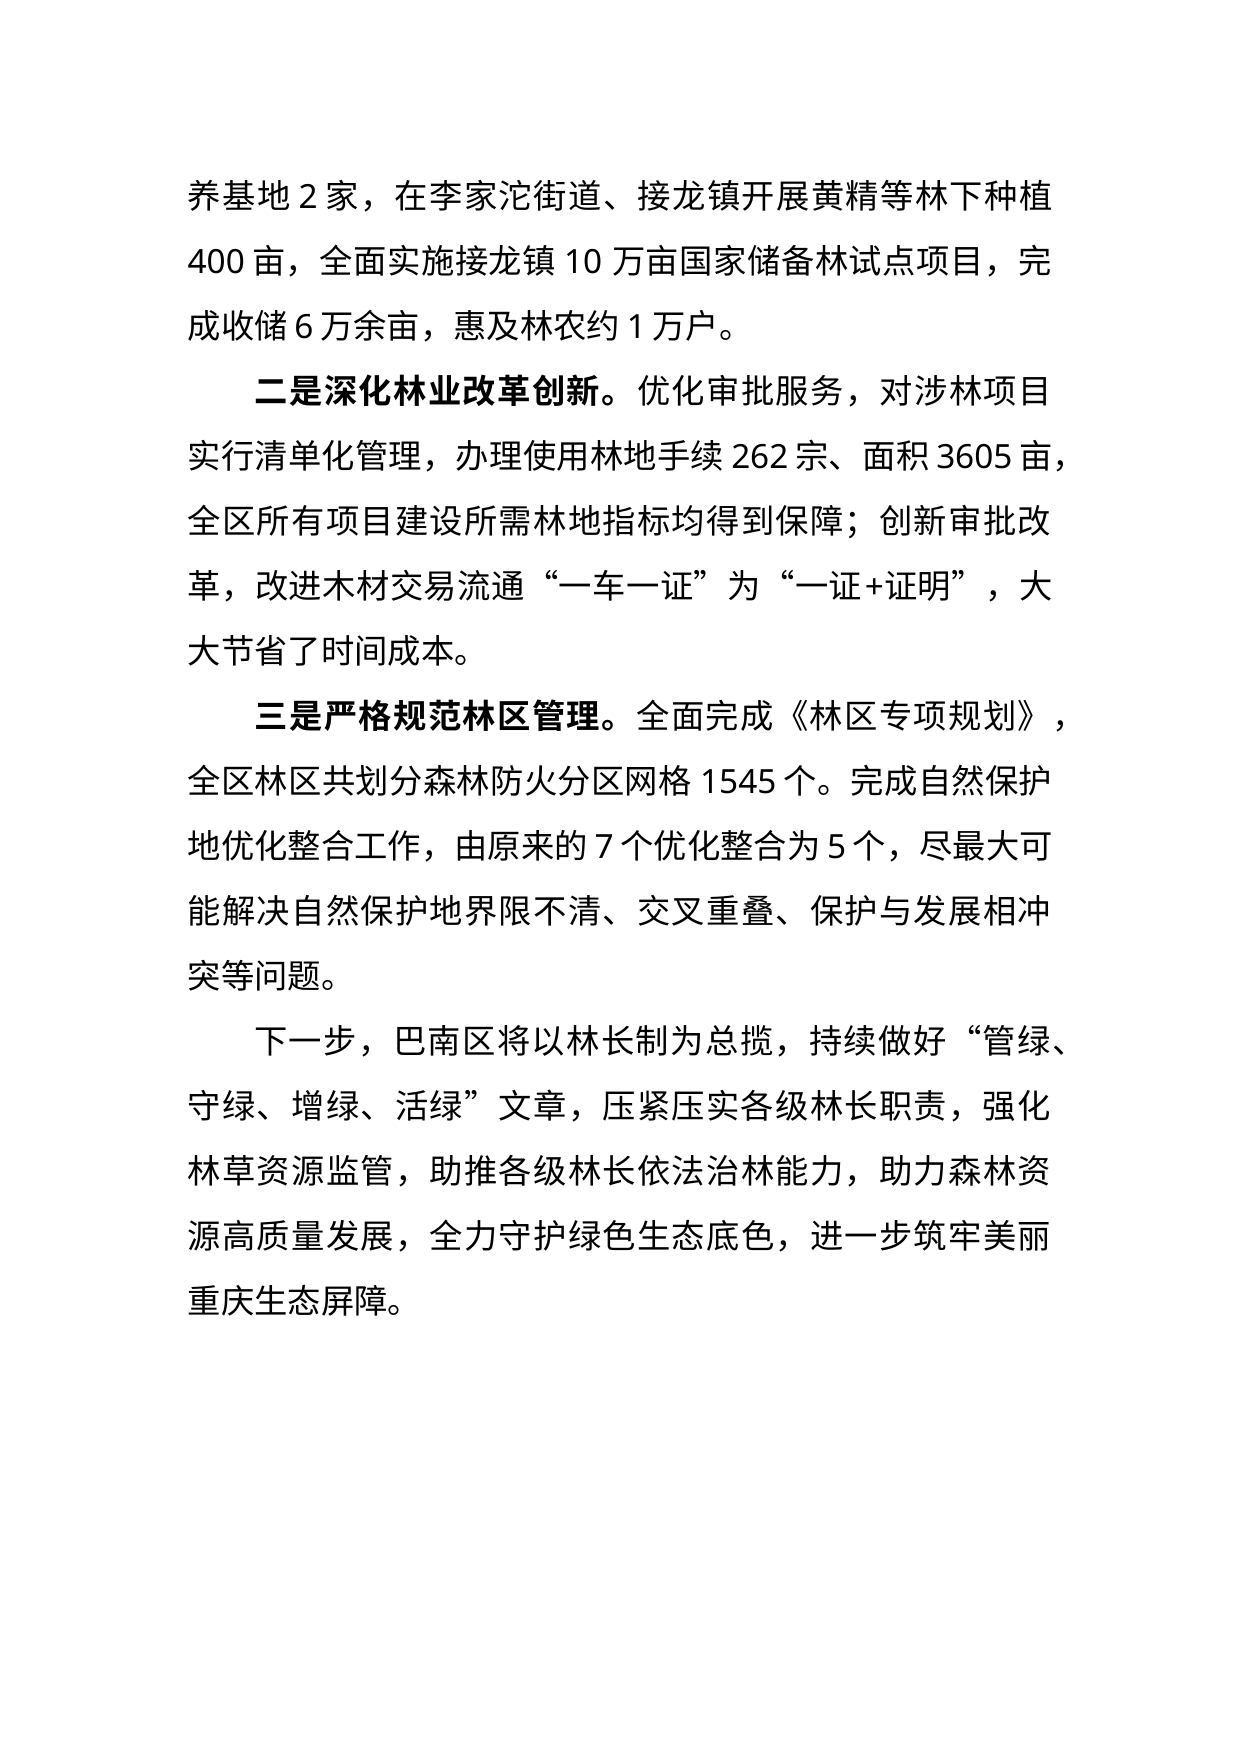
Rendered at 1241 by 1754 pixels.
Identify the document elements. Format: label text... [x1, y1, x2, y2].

text 下一步，巴南区将以林长制为总揽，持续做好“管绿、守绿、增绿、活绿”文章，压紧压实各级林长职责，强化林草资源监管，助推各级林长依法治林能力，助力森林资源高质量发展，全力守护绿色生态底色，进一步筑牢美丽重庆生态屏障。 [187, 1007, 1053, 1332]
text 三是严格规范林区管理。全面完成《林区专项规划》，全区林区共划分森林防火分区网格1545个。完成自然保护地优化整合工作，由原来的7个优化整合为5个，尽最大可能解决自然保护地界限不清、交叉重叠、保护与发展相冲突等问题。 [187, 682, 1053, 1007]
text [187, 162, 1053, 357]
text 二是深化林业改革创新。优化审批服务，对涉林项目实行清单化管理，办理使用林地手续262宗、面积3605亩，全区所有项目建设所需林地指标均得到保障；创新审批改革，改进木材交易流通“一车一证”为“一证+证明”，大大节省了时间成本。 [187, 357, 1053, 682]
